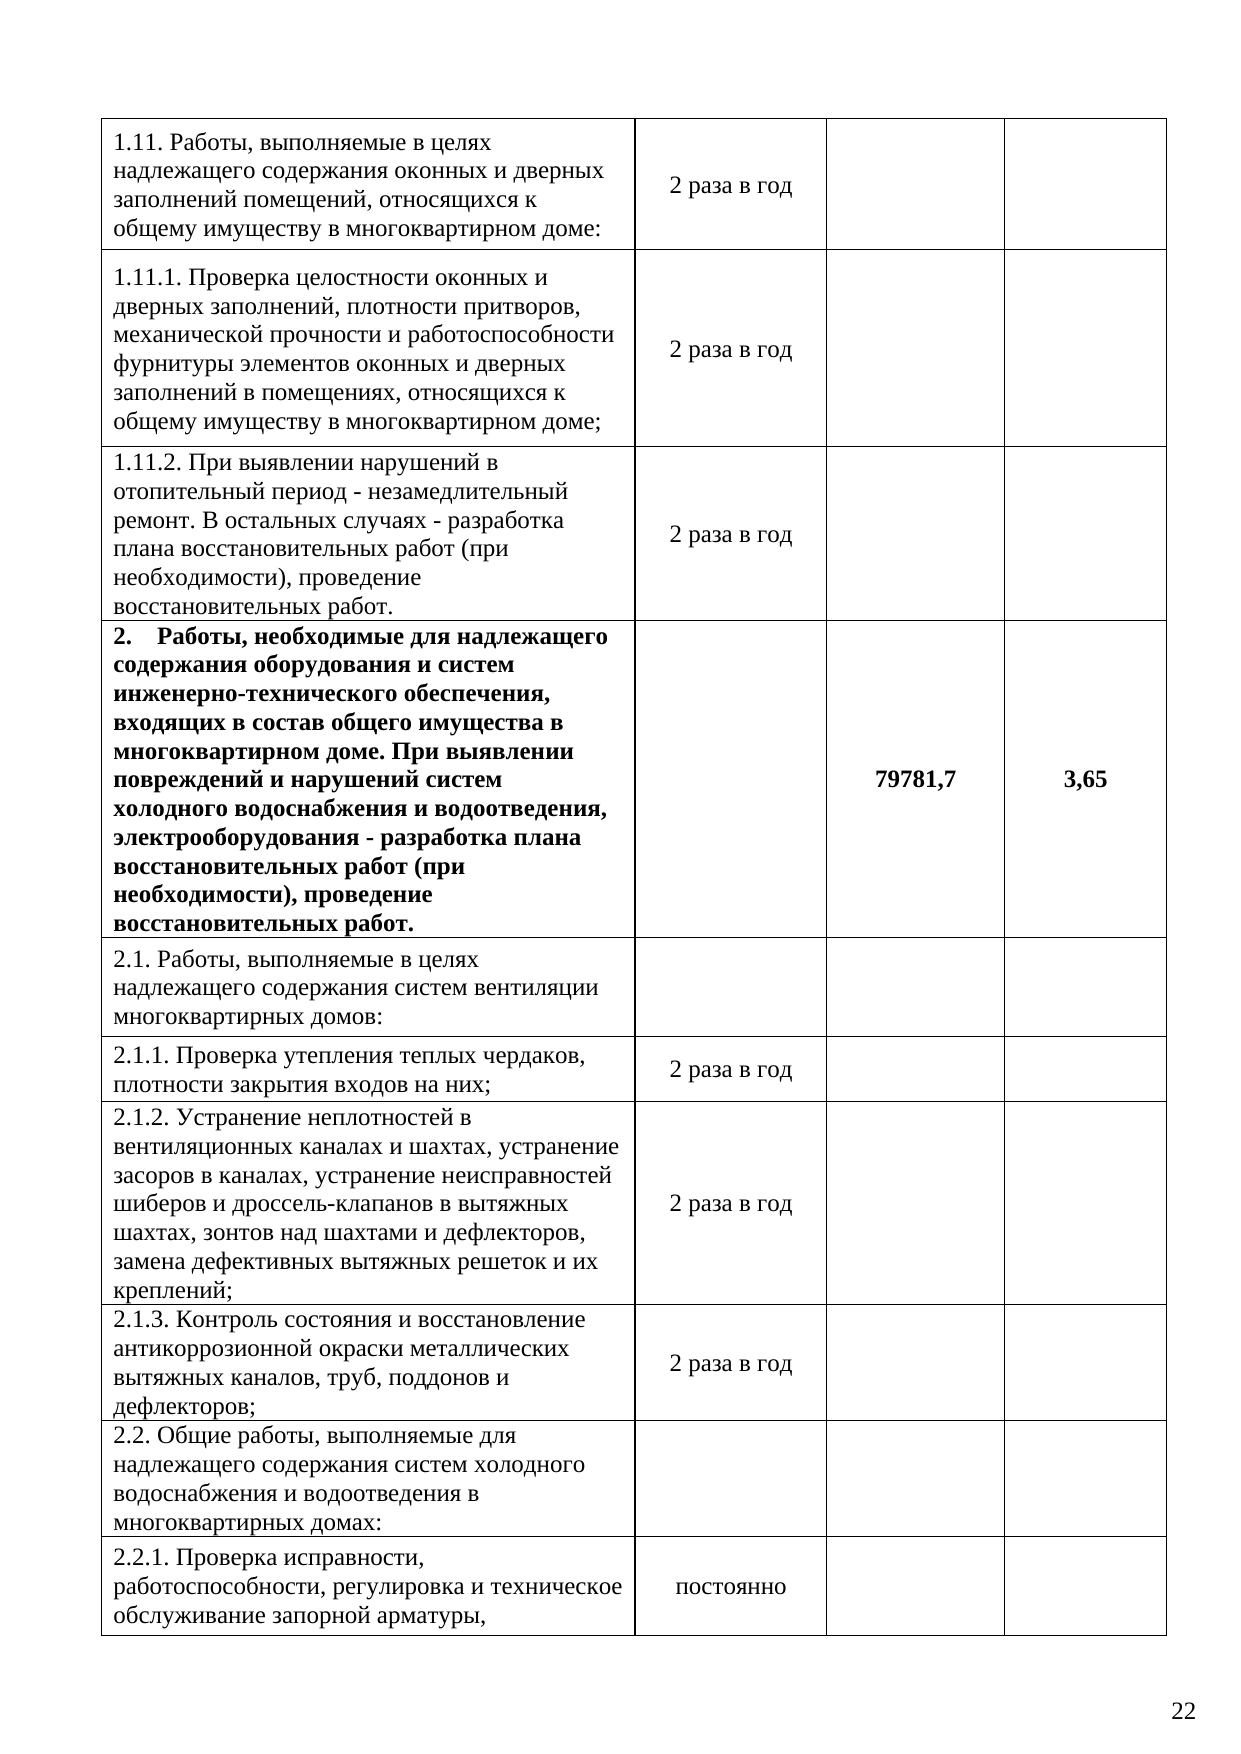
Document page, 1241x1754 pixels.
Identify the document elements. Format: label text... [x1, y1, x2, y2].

table_cell [827, 1037, 1004, 1101]
table_cell [1005, 1102, 1166, 1303]
table_cell [827, 1421, 1004, 1536]
table_cell [827, 1305, 1004, 1419]
table_cell [1005, 250, 1166, 446]
table_cell 2 раза в год [636, 447, 826, 620]
table_cell [1005, 1421, 1166, 1536]
table_cell [1005, 1037, 1166, 1101]
table_cell [1005, 1305, 1166, 1419]
table_cell [827, 250, 1004, 446]
table_cell 2.2. Общие работы, выполняемые для надлежащего содержания систем холодного водоснабжения и водоотведения в многоквартирных домах: [102, 1421, 634, 1536]
table_cell 2.1.3. Контроль состояния и восстановление антикоррозионной окраски металлических вытяжных каналов, труб, поддонов и дефлекторов; [102, 1305, 634, 1419]
table_cell [827, 447, 1004, 620]
table_cell 2 раза в год [636, 1305, 826, 1419]
table_cell 2 раза в год [636, 1037, 826, 1101]
table_cell [636, 1421, 826, 1536]
table_cell [1005, 938, 1166, 1036]
table_cell 2.1.1. Проверка утепления теплых чердаков, плотности закрытия входов на них; [102, 1037, 634, 1101]
table_cell [1005, 1537, 1166, 1635]
table_cell 3,65 [1005, 621, 1166, 937]
table_cell 2. Работы, необходимые для надлежащего содержания оборудования и систем инженерно-технического обеспечения, входящих в состав общего имущества в многоквартирном доме. При выявлении повреждений и нарушений систем холодного водоснабжения и водоотведения, электрооборудования - разработка плана восстановительных работ (при необходимости), проведение восстановительных работ. [102, 621, 634, 937]
table_cell 2 раза в год [636, 1102, 826, 1303]
table_cell постоянно [636, 1537, 826, 1635]
table_cell 2 раза в год [636, 119, 826, 249]
table_cell [827, 1102, 1004, 1303]
table_cell [636, 621, 826, 937]
table_cell 2 раза в год [636, 250, 826, 446]
table_cell 2.1. Работы, выполняемые в целях надлежащего содержания систем вентиляции многоквартирных домов: [102, 938, 634, 1036]
table_cell [636, 938, 826, 1036]
table_cell [1005, 447, 1166, 620]
table_cell [827, 1537, 1004, 1635]
table_cell [1005, 119, 1166, 249]
table_cell [827, 938, 1004, 1036]
table_cell 1.11. Работы, выполняемые в целях надлежащего содержания оконных и дверных заполнений помещений, относящихся к общему имуществу в многоквартирном доме: [102, 119, 634, 249]
table_cell 1.11.1. Проверка целостности оконных и дверных заполнений, плотности притворов, механической прочности и работоспособности фурнитуры элементов оконных и дверных заполнений в помещениях, относящихся к общему имуществу в многоквартирном доме; [102, 250, 634, 446]
table_cell 2.1.2. Устранение неплотностей в вентиляционных каналах и шахтах, устранение засоров в каналах, устранение неисправностей шиберов и дроссель-клапанов в вытяжных шахтах, зонтов над шахтами и дефлекторов, замена дефективных вытяжных решеток и их креплений; [102, 1102, 634, 1303]
table_cell 1.11.2. При выявлении нарушений в отопительный период - незамедлительный ремонт. В остальных случаях - разработка плана восстановительных работ (при необходимости), проведение восстановительных работ. [102, 447, 634, 620]
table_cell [102, 1537, 634, 1635]
table_cell [827, 119, 1004, 249]
table_cell 79781,7 [827, 621, 1004, 937]
